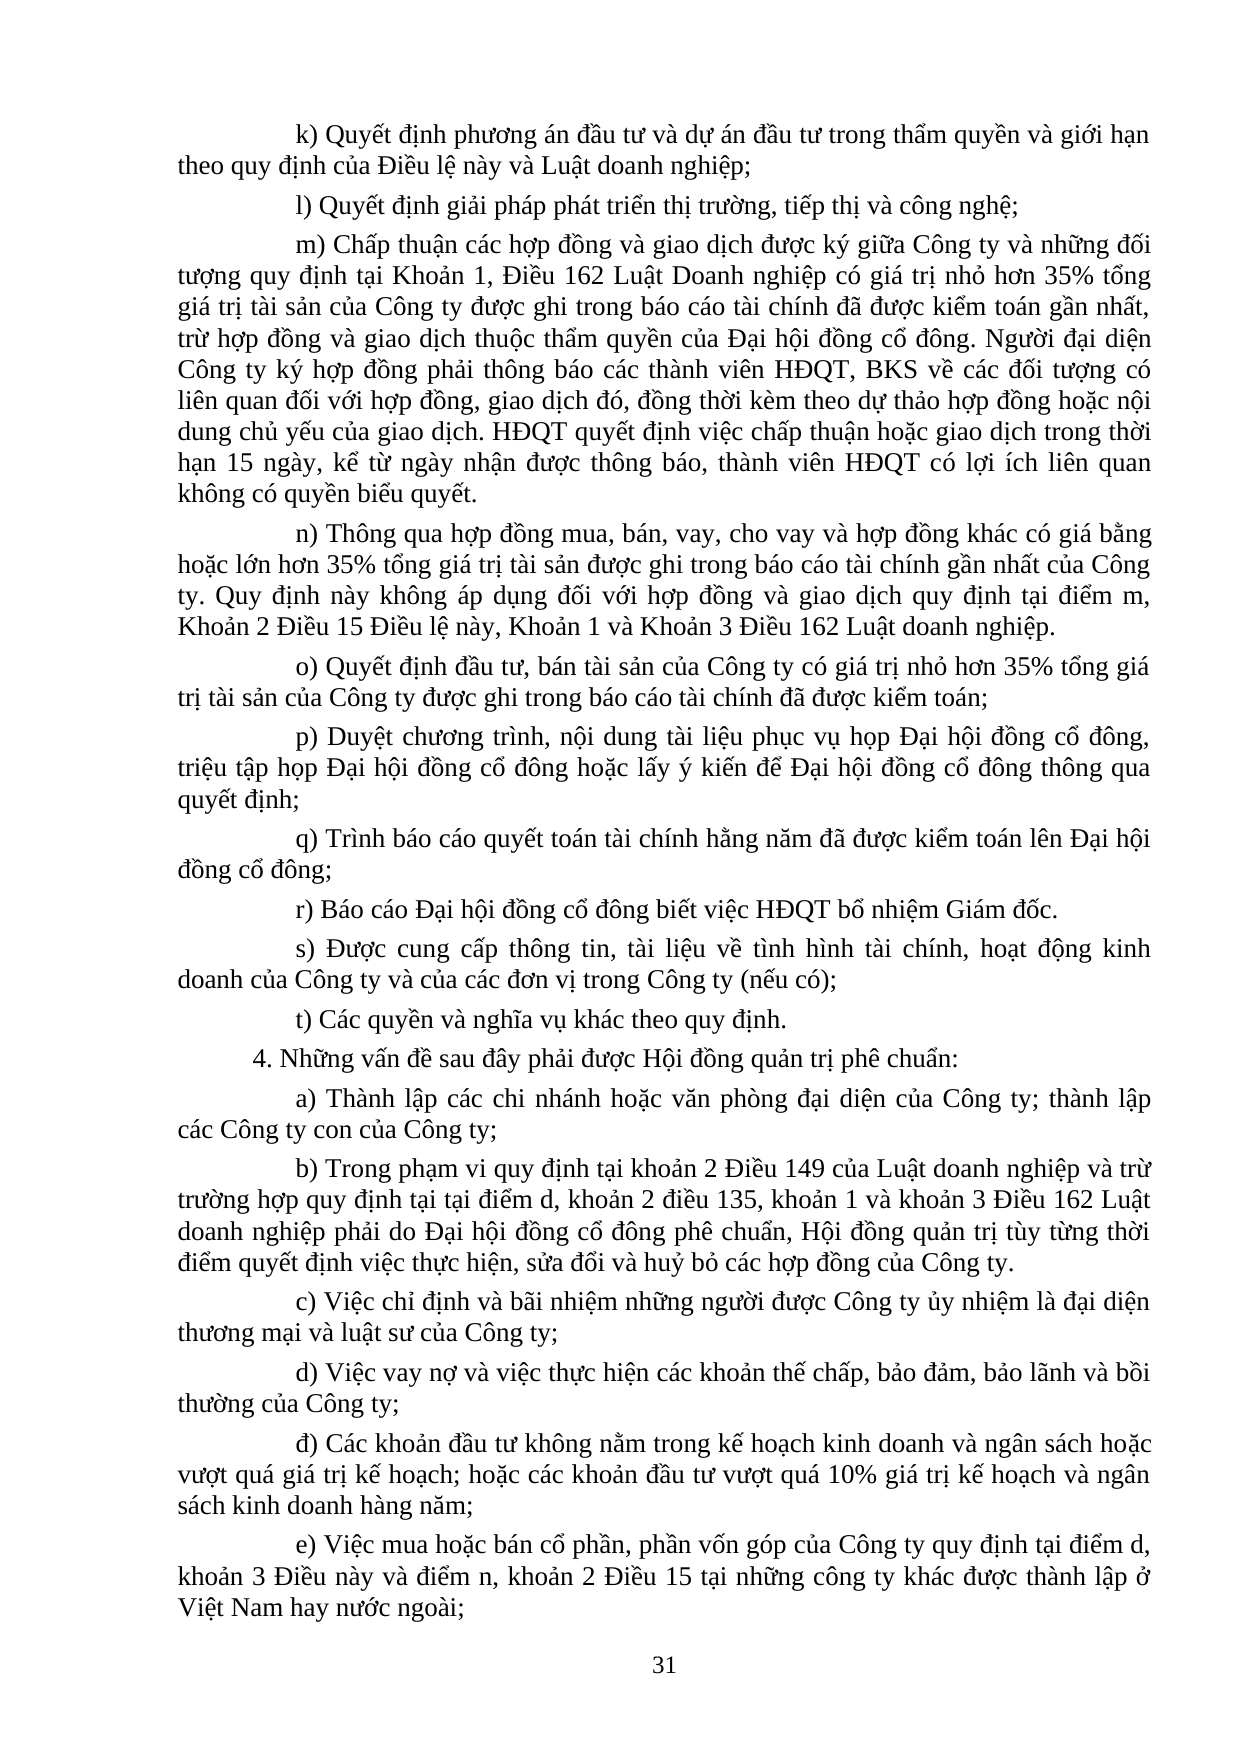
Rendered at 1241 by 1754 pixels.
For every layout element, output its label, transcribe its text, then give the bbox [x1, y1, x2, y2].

text m) Chấp thuận các hợp đồng và giao dịch được ký giữa Công ty và những đối tượng quy định tại Khoản 1, Điều 162 Luật Doanh nghiệp có giá trị nhỏ hơn 35% tổng giá trị tài sản của Công ty được ghi trong báo cáo tài chính đã được kiểm toán gần nhất, trừ hợp đồng và giao dịch thuộc thẩm quyền của Đại hội đồng cổ đông. Người đại diện Công ty ký hợp đồng phải thông báo các thành viên HĐQT, BKS về các đối tượng có liên quan đối với hợp đồng, giao dịch đó, đồng thời kèm theo dự thảo hợp đồng hoặc nội dung chủ yếu của giao dịch. HĐQT quyết định việc chấp thuận hoặc giao dịch trong thời hạn 15 ngày, kể từ ngày nhận được thông báo, thành viên HĐQT có lợi ích liên quan không có quyền biểu quyết. [177, 228, 1152, 508]
text t) Các quyền và nghĩa vụ khác theo quy định. [177, 1003, 1152, 1034]
text đ) Các khoản đầu tư không nằm trong kế hoạch kinh doanh và ngân sách hoặc vượt quá giá trị kế hoạch; hoặc các khoản đầu tư vượt quá 10% giá trị kế hoạch và ngân sách kinh doanh hàng năm; [177, 1427, 1152, 1520]
text l) Quyết định giải pháp phát triển thị trường, tiếp thị và công nghệ; [177, 189, 1152, 220]
text s) Được cung cấp thông tin, tài liệu về tình hình tài chính, hoạt động kinh doanh của Công ty và của các đơn vị trong Công ty (nếu có); [177, 932, 1152, 994]
text r) Báo cáo Đại hội đồng cổ đông biết việc HĐQT bổ nhiệm Giám đốc. [177, 893, 1152, 924]
text e) Việc mua hoặc bán cổ phần, phần vốn góp của Công ty quy định tại điểm d, khoản 3 Điều này và điểm n, khoản 2 Điều 15 tại những công ty khác được thành lập ở Việt Nam hay nước ngoài; [177, 1528, 1152, 1622]
text p) Duyệt chương trình, nội dung tài liệu phục vụ họp Đại hội đồng cổ đông, triệu tập họp Đại hội đồng cổ đông hoặc lấy ý kiến để Đại hội đồng cổ đông thông qua quyết định; [177, 720, 1152, 814]
text o) Quyết định đầu tư, bán tài sản của Công ty có giá trị nhỏ hơn 35% tổng giá trị tài sản của Công ty được ghi trong báo cáo tài chính đã được kiểm toán; [177, 650, 1152, 712]
text b) Trong phạm vi quy định tại khoản 2 Điều 149 của Luật doanh nghiệp và trừ trường hợp quy định tại tại điểm d, khoản 2 điều 135, khoản 1 và khoản 3 Điều 162 Luật doanh nghiệp phải do Đại hội đồng cổ đông phê chuẩn, Hội đồng quản trị tùy từng thời điểm quyết định việc thực hiện, sửa đổi và huỷ bỏ các hợp đồng của Công ty. [177, 1152, 1152, 1277]
text a) Thành lập các chi nhánh hoặc văn phòng đại diện của Công ty; thành lập các Công ty con của Công ty; [177, 1082, 1152, 1144]
text 4. Những vấn đề sau đây phải được Hội đồng quản trị phê chuẩn: [177, 1042, 1152, 1073]
text n) Thông qua hợp đồng mua, bán, vay, cho vay và hợp đồng khác có giá bằng hoặc lớn hơn 35% tổng giá trị tài sản được ghi trong báo cáo tài chính gần nhất của Công ty. Quy định này không áp dụng đối với hợp đồng và giao dịch quy định tại điểm m, Khoản 2 Điều 15 Điều lệ này, Khoản 1 và Khoản 3 Điều 162 Luật doanh nghiệp. [177, 517, 1152, 641]
text d) Việc vay nợ và việc thực hiện các khoản thế chấp, bảo đảm, bảo lãnh và bồi thường của Công ty; [177, 1356, 1152, 1418]
text c) Việc chỉ định và bãi nhiệm những người được Công ty ủy nhiệm là đại diện thương mại và luật sư của Công ty; [177, 1285, 1152, 1348]
text q) Trình báo cáo quyết toán tài chính hằng năm đã được kiểm toán lên Đại hội đồng cổ đông; [177, 822, 1152, 884]
text k) Quyết định phương án đầu tư và dự án đầu tư trong thẩm quyền và giới hạn theo quy định của Điều lệ này và Luật doanh nghiệp; [177, 118, 1152, 180]
